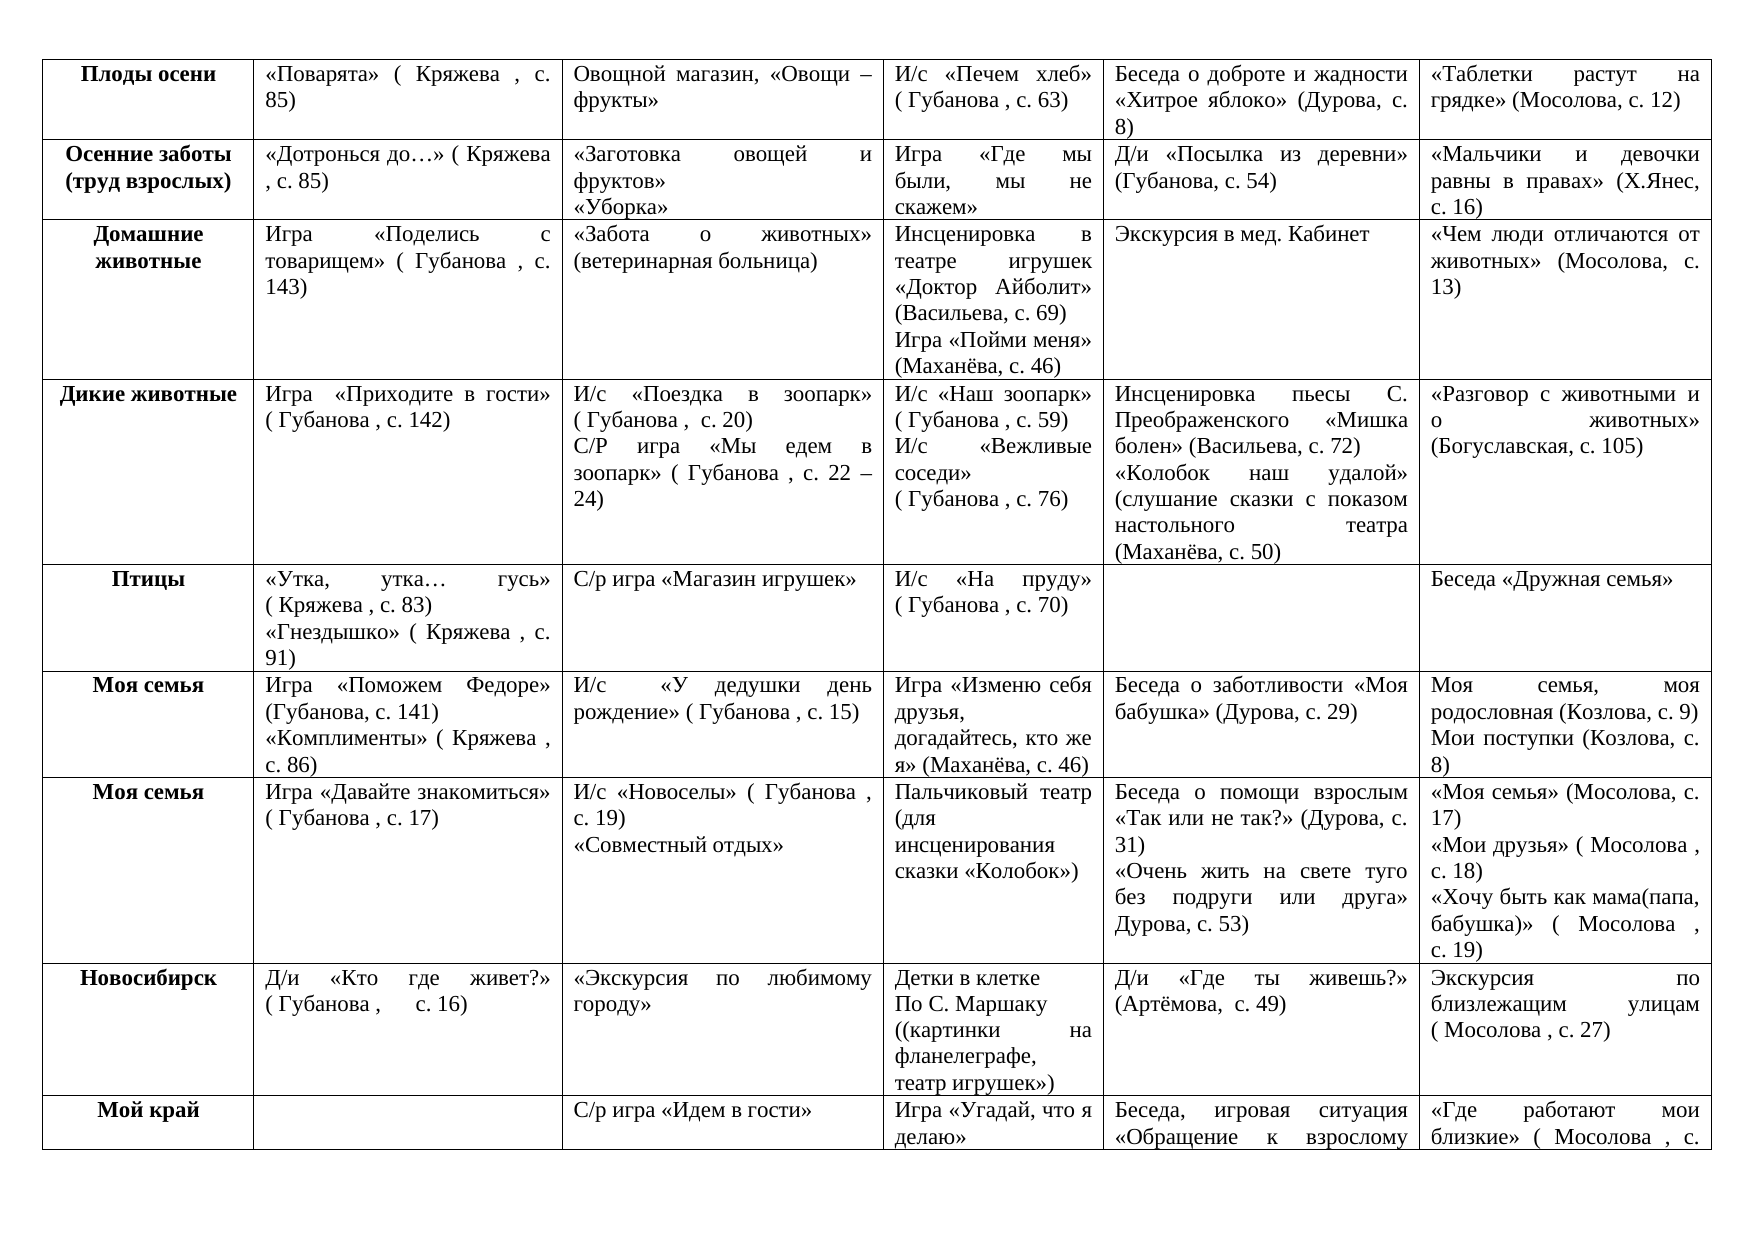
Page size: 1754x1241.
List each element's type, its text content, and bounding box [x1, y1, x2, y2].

table_cell Игра «Изменю себя друзья, догадайтесь, кто же я» (Маханёва, с. 46) [884, 672, 1103, 777]
table_cell Д/и «Кто где живет?» ( Губанова , с. 16) [254, 964, 562, 1095]
table_cell [1104, 565, 1419, 671]
table_cell «Утка, утка… гусь» ( Кряжева , с. 83) «Гнездышко» ( Кряжева , с. 91) [254, 565, 562, 671]
table_cell И/с «Новоселы» ( Губанова , с. 19) «Совместный отдых» [563, 778, 883, 962]
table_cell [884, 1096, 1103, 1149]
table_cell Игра «Поможем Федоре» (Губанова, с. 141) «Комплименты» ( Кряжева , с. 86) [254, 672, 562, 777]
table_cell Игра «Где мы были, мы не скажем» [884, 140, 1103, 219]
table_cell Игра «Поделись с товарищем» ( Губанова , с. 143) [254, 220, 562, 378]
table_cell «Поварята» ( Кряжева , с. 85) [254, 60, 562, 139]
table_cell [1104, 1096, 1419, 1149]
table_cell Беседа о помощи взрослым «Так или не так?» (Дурова, с. 31) «Очень жить на свете туго без подруги или друга» Дурова, с. 53) [1104, 778, 1419, 962]
table_cell И/с «Наш зоопарк» ( Губанова , с. 59) И/с «Вежливые соседи» ( Губанова , с. 76) [884, 380, 1103, 564]
table_cell Инсценировка в театре игрушек «Доктор Айболит» (Васильева, с. 69) Игра «Пойми меня» (Маханёва, с. 46) [884, 220, 1103, 378]
table_cell Детки в клетке По С. Маршаку ((картинки на фланелеграфе, театр игрушек») [884, 964, 1103, 1095]
table_cell Беседа о заботливости «Моя бабушка» (Дурова, с. 29) [1104, 672, 1419, 777]
table_cell «Разговор с животными и о животных» (Богуславская, с. 105) [1420, 380, 1711, 564]
table_cell Игра «Давайте знакомиться» ( Губанова , с. 17) [254, 778, 562, 962]
table_cell И/с «На пруду» ( Губанова , с. 70) [884, 565, 1103, 671]
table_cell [563, 1096, 883, 1149]
table_cell Беседа о доброте и жадности «Хитрое яблоко» (Дурова, с. 8) [1104, 60, 1419, 139]
table_cell Моя семья, моя родословная (Козлова, с. 9) Мои поступки (Козлова, с. 8) [1420, 672, 1711, 777]
table_cell Д/и «Где ты живешь?» (Артёмова, с. 49) [1104, 964, 1419, 1095]
table_cell Домашние животные [43, 220, 253, 378]
table_cell И/с «Поездка в зоопарк» ( Губанова , с. 20) С/Р игра «Мы едем в зоопарк» ( Губанова , с. 22 – 24) [563, 380, 883, 564]
table_cell «Моя семья» (Мосолова, с. 17) «Мои друзья» ( Мосолова , с. 18) «Хочу быть как мама(папа, бабушка)» ( Мосолова , с. 19) [1420, 778, 1711, 962]
table_cell «Таблетки растут на грядке» (Мосолова, с. 12) [1420, 60, 1711, 139]
table_cell Птицы [43, 565, 253, 671]
table_cell [254, 1096, 562, 1149]
table_cell Овощной магазин, «Овощи – фрукты» [563, 60, 883, 139]
table_cell Мой край [43, 1096, 253, 1149]
table_cell И/с «Печем хлеб» ( Губанова , с. 63) [884, 60, 1103, 139]
table_cell Пальчиковый театр (для инсценирования сказки «Колобок») [884, 778, 1103, 962]
table_cell Дикие животные [43, 380, 253, 564]
table_cell «Дотронься до…» ( Кряжева , с. 85) [254, 140, 562, 219]
table_cell Новосибирск [43, 964, 253, 1095]
table_cell Экскурсия по близлежащим улицам ( Мосолова , с. 27) [1420, 964, 1711, 1095]
table_cell Д/и «Посылка из деревни» (Губанова, с. 54) [1104, 140, 1419, 219]
table_cell «Заготовка овощей и фруктов» «Уборка» [563, 140, 883, 219]
table_cell Моя семья [43, 672, 253, 777]
table_cell «Чем люди отличаются от животных» (Мосолова, с. 13) [1420, 220, 1711, 378]
table_cell Экскурсия в мед. Кабинет [1104, 220, 1419, 378]
table_cell Осенние заботы (труд взрослых) [43, 140, 253, 219]
table_cell «Экскурсия по любимому городу» [563, 964, 883, 1095]
table_cell Инсценировка пьесы С. Преображенского «Мишка болен» (Васильева, с. 72) «Колобок наш удалой» (слушание сказки с показом настольного театра (Маханёва, с. 50) [1104, 380, 1419, 564]
table_cell Беседа «Дружная семья» [1420, 565, 1711, 671]
table_cell Игра «Приходите в гости» ( Губанова , с. 142) [254, 380, 562, 564]
table_cell Моя семья [43, 778, 253, 962]
table_cell «Забота о животных» (ветеринарная больница) [563, 220, 883, 378]
table_cell «Мальчики и девочки равны в правах» (Х.Янес, с. 16) [1420, 140, 1711, 219]
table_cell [1420, 1096, 1711, 1149]
table_cell И/с «У дедушки день рождение» ( Губанова , с. 15) [563, 672, 883, 777]
table_cell Плоды осени [43, 60, 253, 139]
table_cell С/р игра «Магазин игрушек» [563, 565, 883, 671]
